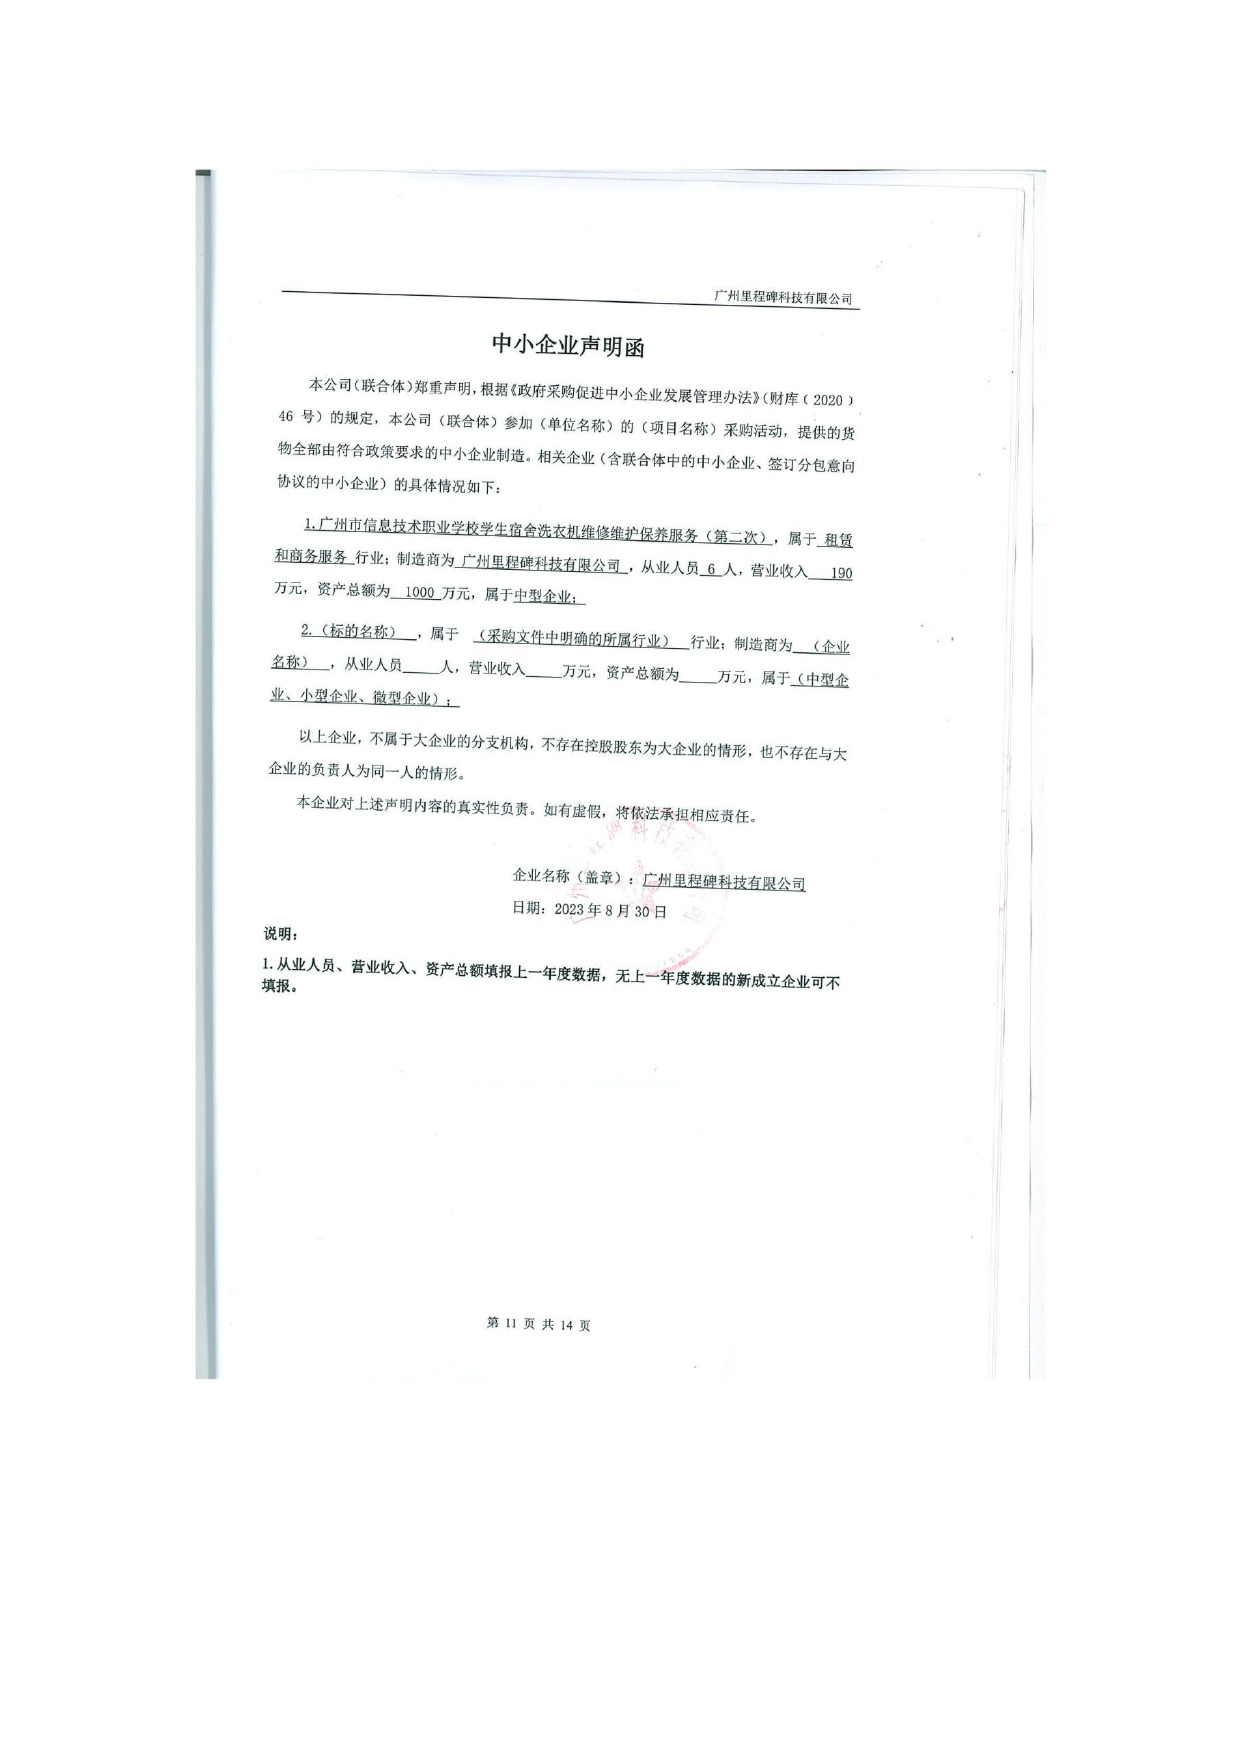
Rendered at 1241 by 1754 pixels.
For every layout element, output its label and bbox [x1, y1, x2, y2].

picture [187, 162, 1053, 1386]
